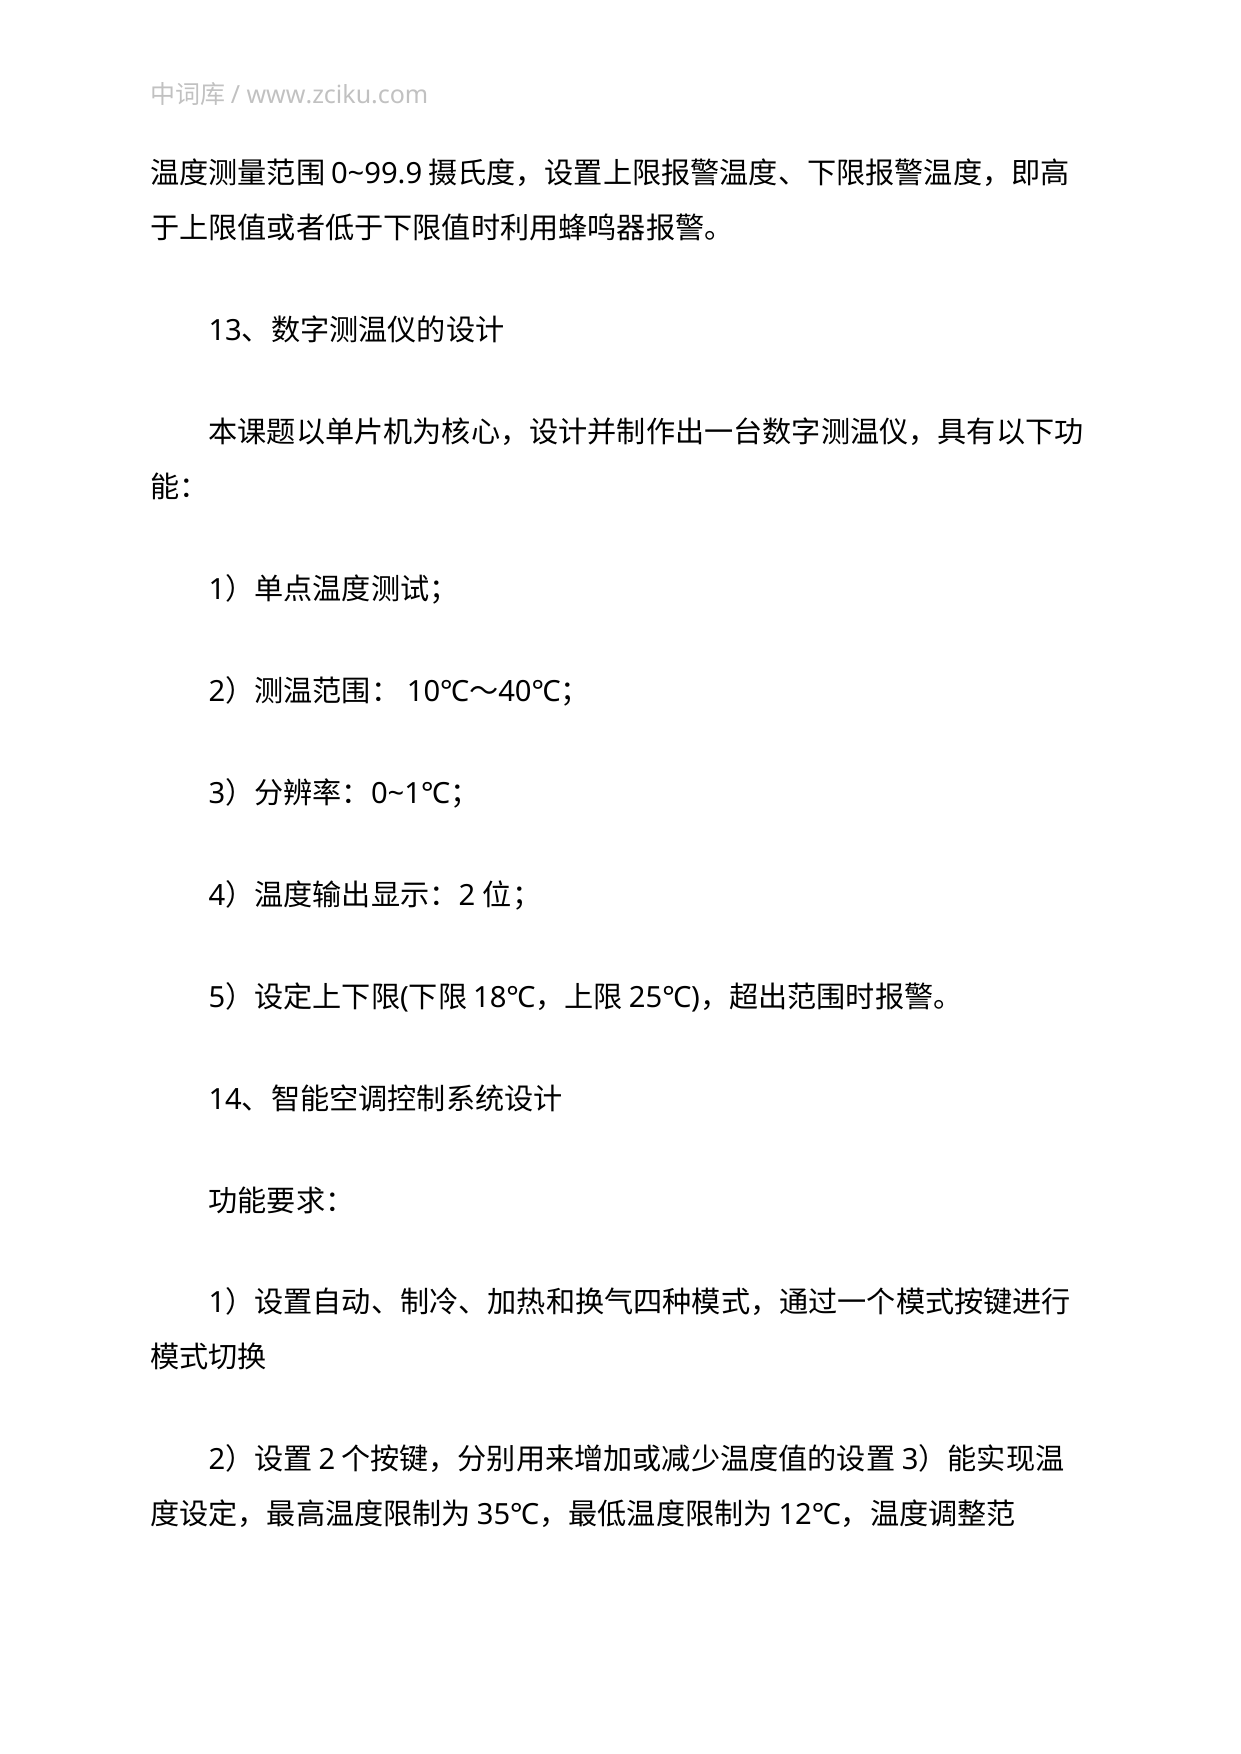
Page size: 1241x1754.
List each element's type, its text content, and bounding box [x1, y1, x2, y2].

text 2）测温范围： 10℃～40℃； [150, 667, 1090, 710]
text 功能要求： [150, 1177, 1090, 1219]
text 14、智能空调控制系统设计 [150, 1075, 1090, 1118]
text 本课题以单片机为核心，设计并制作出一台数字测温仪，具有以下功能： [150, 409, 1090, 506]
text 3）分辨率：0~1℃； [150, 769, 1090, 812]
text 2）设置2个按键，分别用来增加或减少温度值的设置 3）能实现温度设定，最高温度限制为35℃，最低温度限制为12℃，温度调整范 [150, 1436, 1090, 1533]
text 5）设定上下限(下限18℃，上限25℃)，超出范围时报警。 [150, 973, 1090, 1016]
text 1）设置自动、制冷、加热和换气四种模式，通过一个模式按键进行模式切换 [150, 1279, 1090, 1376]
text 1）单点温度测试； [150, 565, 1090, 608]
text 13、数字测温仪的设计 [150, 307, 1090, 349]
text 4）温度输出显示：2 位； [150, 871, 1090, 914]
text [150, 150, 1090, 247]
